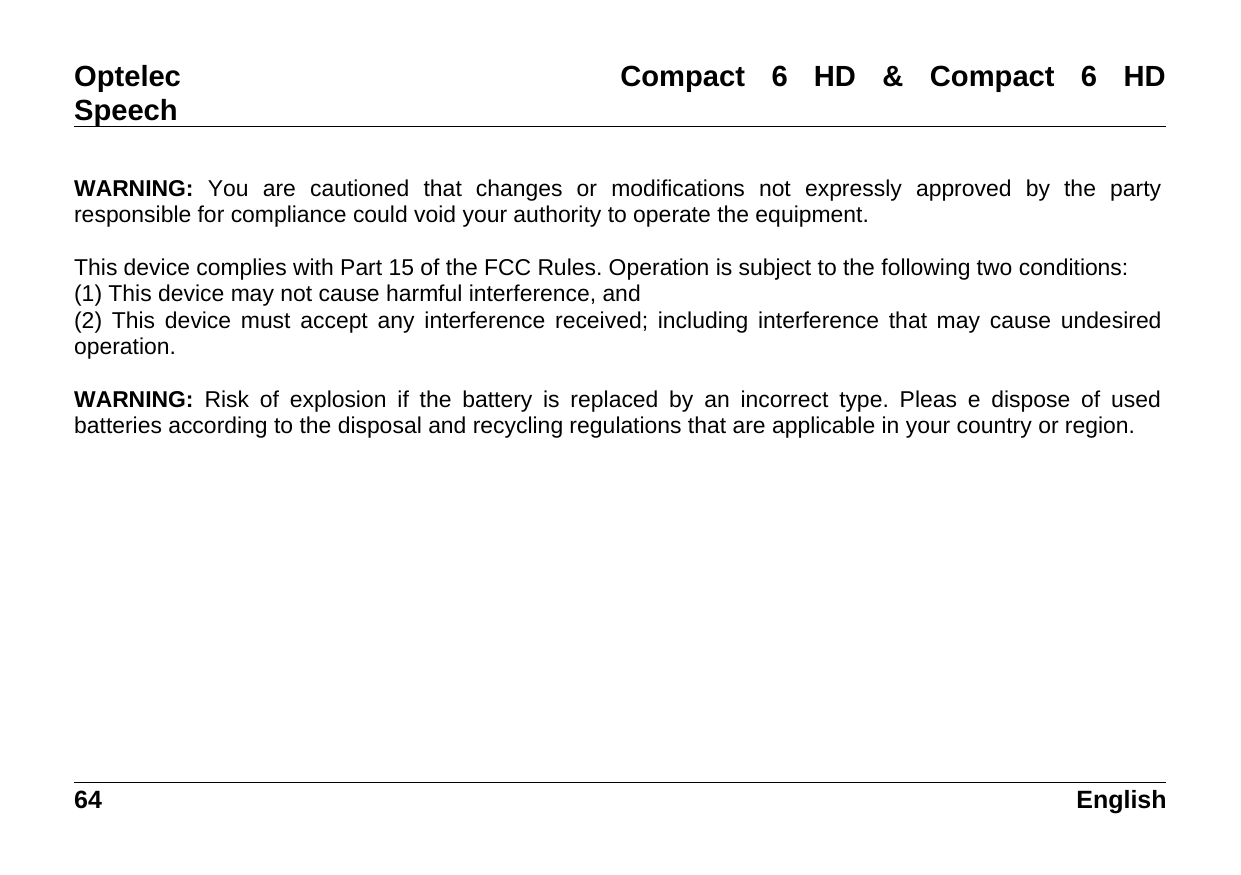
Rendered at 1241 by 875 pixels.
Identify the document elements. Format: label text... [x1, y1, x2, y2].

text WARNING: You are cautioned that changes or modifications not expressly approved by the party responsible for compliance could void your authority to operate the equipment. [74, 148, 1162, 228]
text (2) This device must accept any interference received; including interference that may cause undesired operation. [74, 307, 1162, 359]
text WARNING: Risk of explosion if the battery is replaced by an incorrect type. Pleas e dispose of used batteries according to the disposal and recycling regulations that are applicable in your country or region. [74, 386, 1162, 438]
text This device complies with Part 15 of the FCC Rules. Operation is subject to the following two conditions: [74, 254, 1162, 280]
text (1) This device may not cause harmful interference, and [74, 280, 1162, 307]
